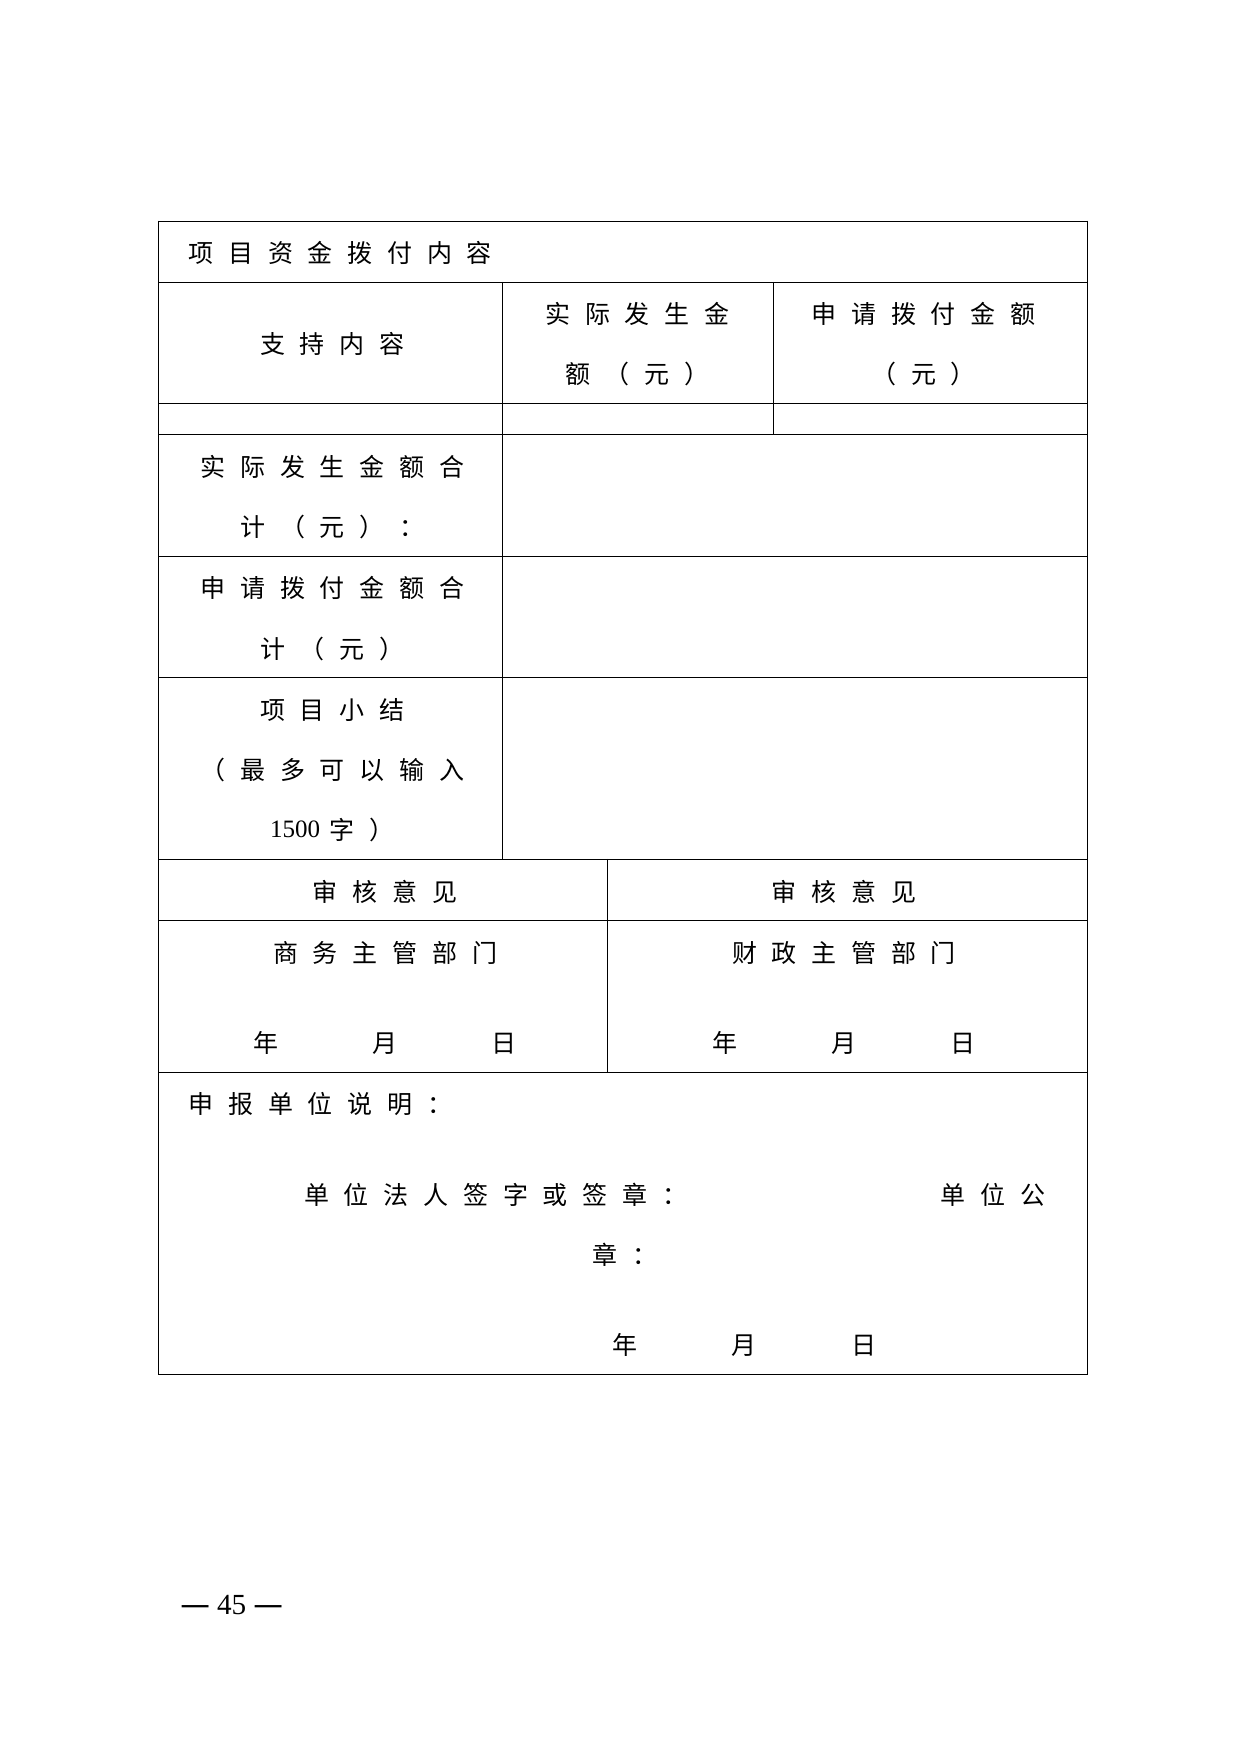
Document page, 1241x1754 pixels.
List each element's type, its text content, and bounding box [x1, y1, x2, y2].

table_cell 实际发生金额（元） [503, 283, 773, 403]
table_cell 项目小结 （最多可以输入1500字） [159, 678, 502, 859]
table_cell 支持内容 [159, 283, 502, 403]
table_cell [159, 404, 502, 434]
table_cell 审核意见 [608, 860, 1087, 920]
table_cell [503, 404, 773, 434]
table_cell 商务主管部门 年 月 日 [159, 921, 607, 1072]
table_cell [503, 435, 1087, 556]
table_cell 项目资金拨付内容 [159, 222, 1087, 282]
table_cell [503, 557, 1087, 677]
table_cell [774, 404, 1087, 434]
table_cell 审核意见 [159, 860, 607, 920]
table_cell 实际发生金额合计（元）： [159, 435, 502, 556]
table_cell [503, 678, 1087, 859]
table_cell 申请拨付金额合计（元） [159, 557, 502, 677]
table_cell 财政主管部门 年 月 日 [608, 921, 1087, 1072]
table_cell 申请拨付金额（元） [774, 283, 1087, 403]
table_cell 申报单位说明： 单位法人签字或签章： 单位公章： 年 月 日 [159, 1073, 1087, 1374]
